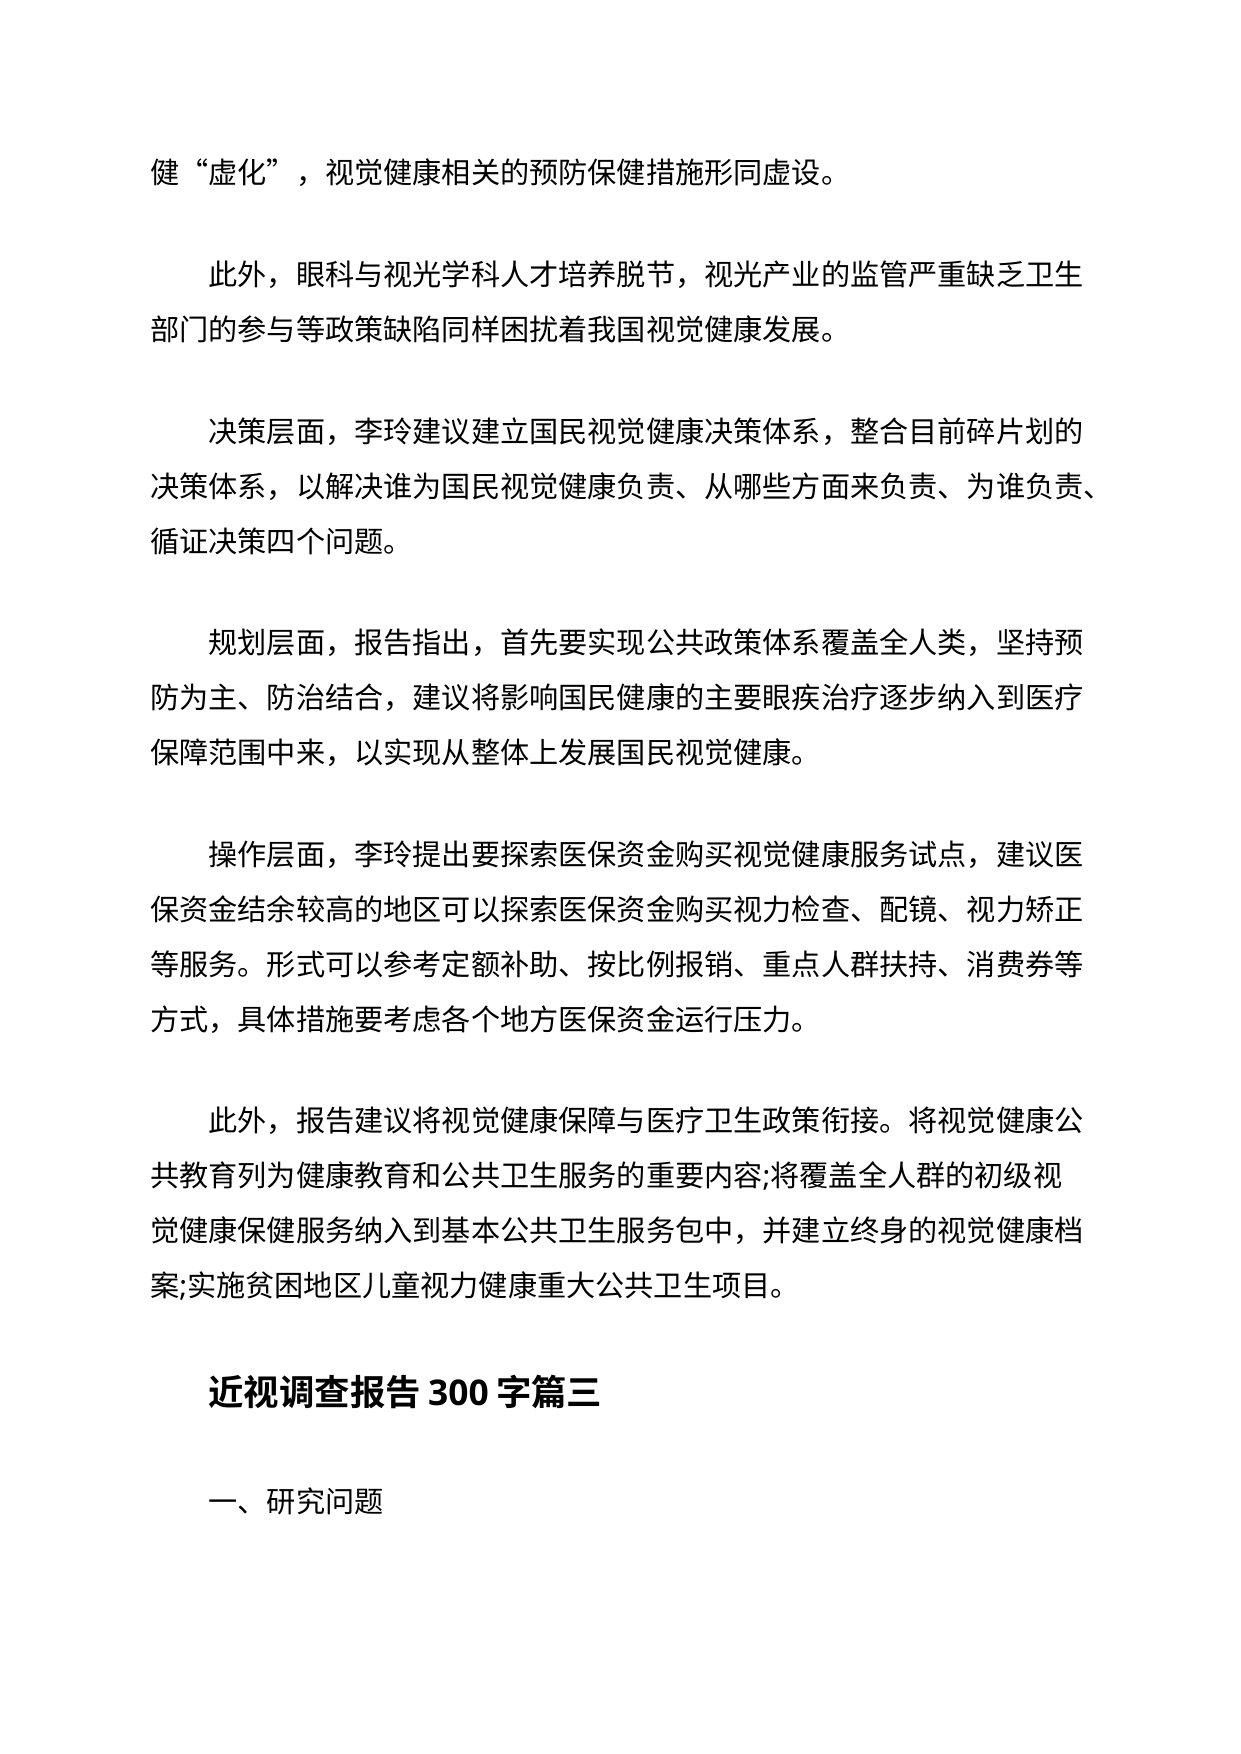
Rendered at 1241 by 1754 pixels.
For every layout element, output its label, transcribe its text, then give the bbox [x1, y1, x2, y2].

text 一、研究问题 [150, 1478, 1090, 1521]
text 规划层面，报告指出，首先要实现公共政策体系覆盖全人类，坚持预防为主、防治结合，建议将影响国民健康的主要眼疾治疗逐步纳入到医疗保障范围中来，以实现从整体上发展国民视觉健康。 [150, 620, 1090, 772]
text 此外，报告建议将视觉健康保障与医疗卫生政策衔接。将视觉健康公共教育列为健康教育和公共卫生服务的重要内容;将覆盖全人群的初级视觉健康保健服务纳入到基本公共卫生服务包中，并建立终身的视觉健康档案;实施贫困地区儿童视力健康重大公共卫生项目。 [150, 1098, 1090, 1305]
text 近视调查报告300字篇三 [150, 1365, 1090, 1416]
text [150, 150, 1090, 192]
text 此外，眼科与视光学科人才培养脱节，视光产业的监管严重缺乏卫生部门的参与等政策缺陷同样困扰着我国视觉健康发展。 [150, 252, 1090, 349]
text 决策层面，李玲建议建立国民视觉健康决策体系，整合目前碎片划的决策体系，以解决谁为国民视觉健康负责、从哪些方面来负责、为谁负责、循证决策四个问题。 [150, 408, 1090, 561]
text 操作层面，李玲提出要探索医保资金购买视觉健康服务试点，建议医保资金结余较高的地区可以探索医保资金购买视力检查、配镜、视力矫正等服务。形式可以参考定额补助、按比例报销、重点人群扶持、消费券等方式，具体措施要考虑各个地方医保资金运行压力。 [150, 832, 1090, 1038]
